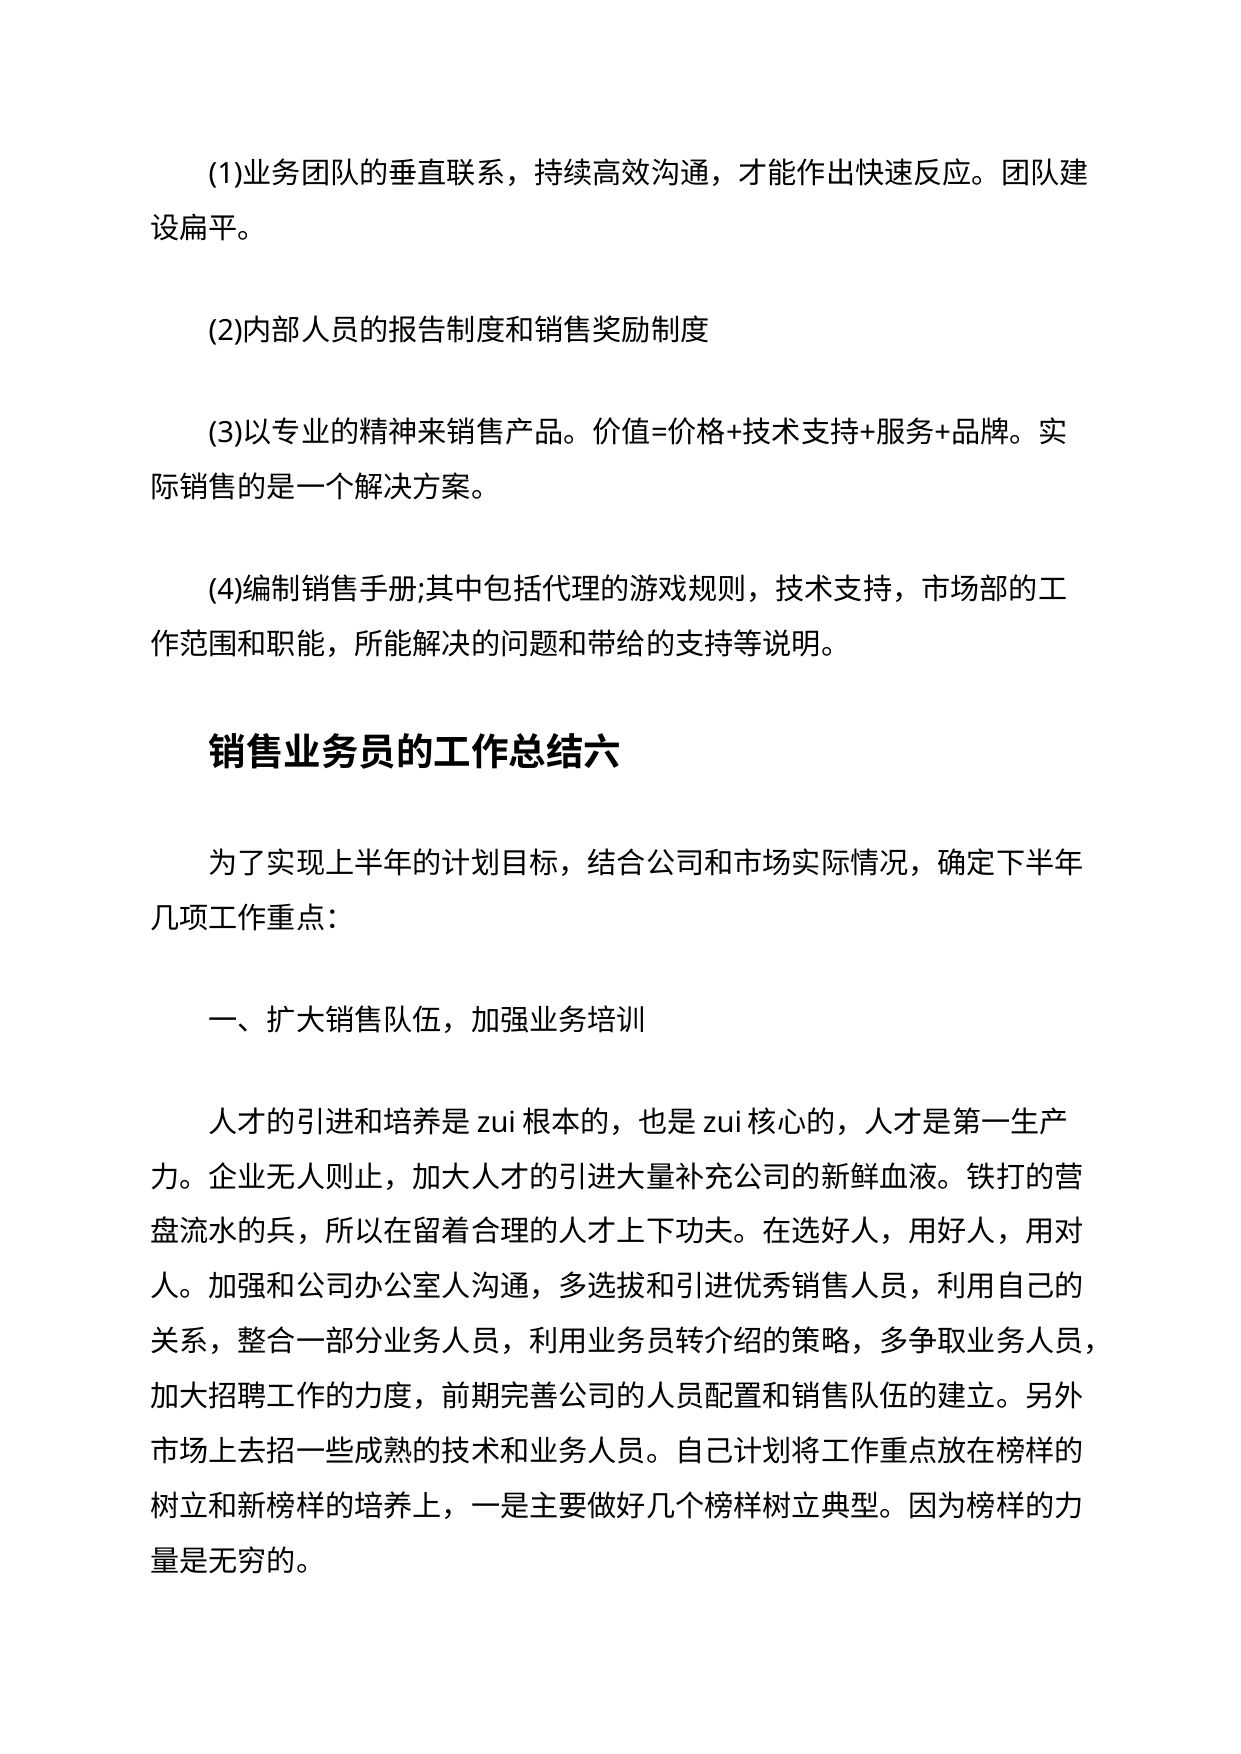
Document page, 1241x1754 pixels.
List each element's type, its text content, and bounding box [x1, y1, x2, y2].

text 销售业务员的工作总结六 [150, 722, 1090, 777]
text (4)编制销售手册;其中包括代理的游戏规则，技术支持，市场部的工作范围和职能，所能解决的问题和带给的支持等说明。 [150, 566, 1090, 663]
text (1)业务团队的垂直联系，持续高效沟通，才能作出快速反应。团队建设扁平。 [150, 150, 1090, 247]
text (3)以专业的精神来销售产品。价值=价格+技术支持+服务+品牌。实际销售的是一个解决方案。 [150, 409, 1090, 506]
text 一、扩大销售队伍，加强业务培训 [150, 996, 1090, 1039]
text 人才的引进和培养是zui根本的，也是zui核心的，人才是第一生产力。企业无人则止，加大人才的引进大量补充公司的新鲜血液。铁打的营盘流水的兵，所以在留着合理的人才上下功夫。在选好人，用好人，用对人。加强和公司办公室人沟通，多选拔和引进优秀销售人员，利用自己的关系，整合一部分业务人员，利用业务员转介绍的策略，多争取业务人员，加大招聘工作的力度，前期完善公司的人员配置和销售队伍的建立。另外市场上去招一些成熟的技术和业务人员。自己计划将工作重点放在榜样的树立和新榜样的培养上，一是主要做好几个榜样树立典型。因为榜样的力量是无穷的。 [150, 1098, 1090, 1580]
text 为了实现上半年的计划目标，结合公司和市场实际情况，确定下半年几项工作重点： [150, 840, 1090, 937]
text (2)内部人员的报告制度和销售奖励制度 [150, 307, 1090, 349]
